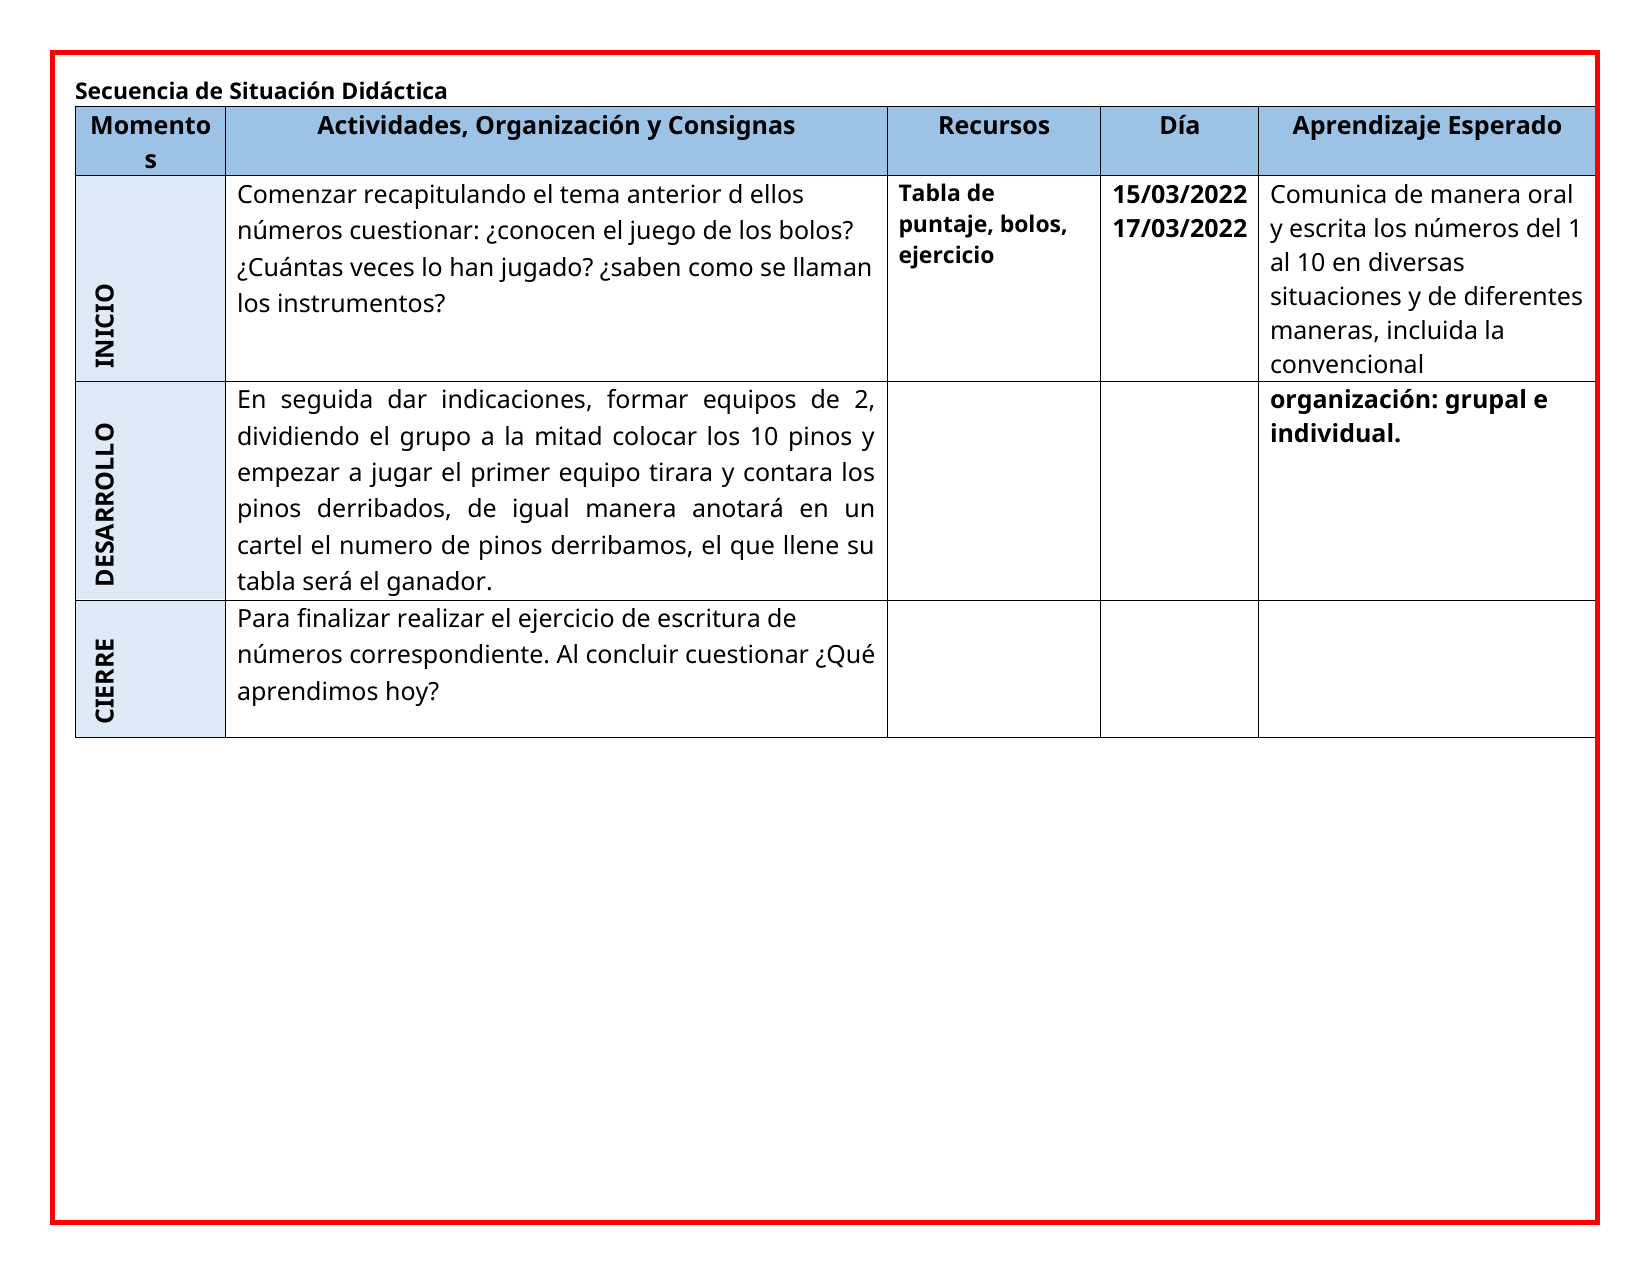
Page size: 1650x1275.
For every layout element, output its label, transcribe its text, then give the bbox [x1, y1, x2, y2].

table_cell INICIO [76, 176, 225, 381]
table_cell CIERRE [76, 601, 225, 737]
table_cell [1101, 382, 1258, 599]
table_cell DESARROLLO [76, 382, 225, 599]
table_header Momentos [76, 107, 225, 175]
table_header Recursos [888, 107, 1100, 175]
table_cell 15/03/2022 17/03/2022 [1101, 176, 1258, 381]
table_cell En seguida dar indicaciones, formar equipos de 2, dividiendo el grupo a la mitad colocar los 10 pinos y empezar a jugar el primer equipo tirara y contara los pinos derribados, de igual manera anotará en un cartel el numero de pinos derribamos, el que llene su tabla será el ganador. [226, 382, 887, 599]
table_cell Comenzar recapitulando el tema anterior d ellos números cuestionar: ¿conocen el juego de los bolos? ¿Cuántas veces lo han jugado? ¿saben como se llaman los instrumentos? [226, 176, 887, 381]
table_header Aprendizaje Esperado [1259, 107, 1595, 175]
table_cell [1101, 601, 1258, 737]
table_cell Tabla de puntaje, bolos, ejercicio [888, 176, 1100, 381]
table_header Día [1101, 107, 1258, 175]
table_cell [888, 601, 1100, 737]
text Secuencia de Situación Didáctica [75, 75, 1575, 106]
table_cell [1259, 601, 1595, 737]
table_cell Para finalizar realizar el ejercicio de escritura de números correspondiente. Al concluir cuestionar ¿Qué aprendimos hoy? [226, 601, 887, 737]
table_cell organización: grupal e individual. [1259, 382, 1595, 599]
table_cell Comunica de manera oral y escrita los números del 1 al 10 en diversas situaciones y de diferentes maneras, incluida la convencional [1259, 176, 1595, 381]
table_cell [888, 382, 1100, 599]
table_header Actividades, Organización y Consignas [226, 107, 887, 175]
